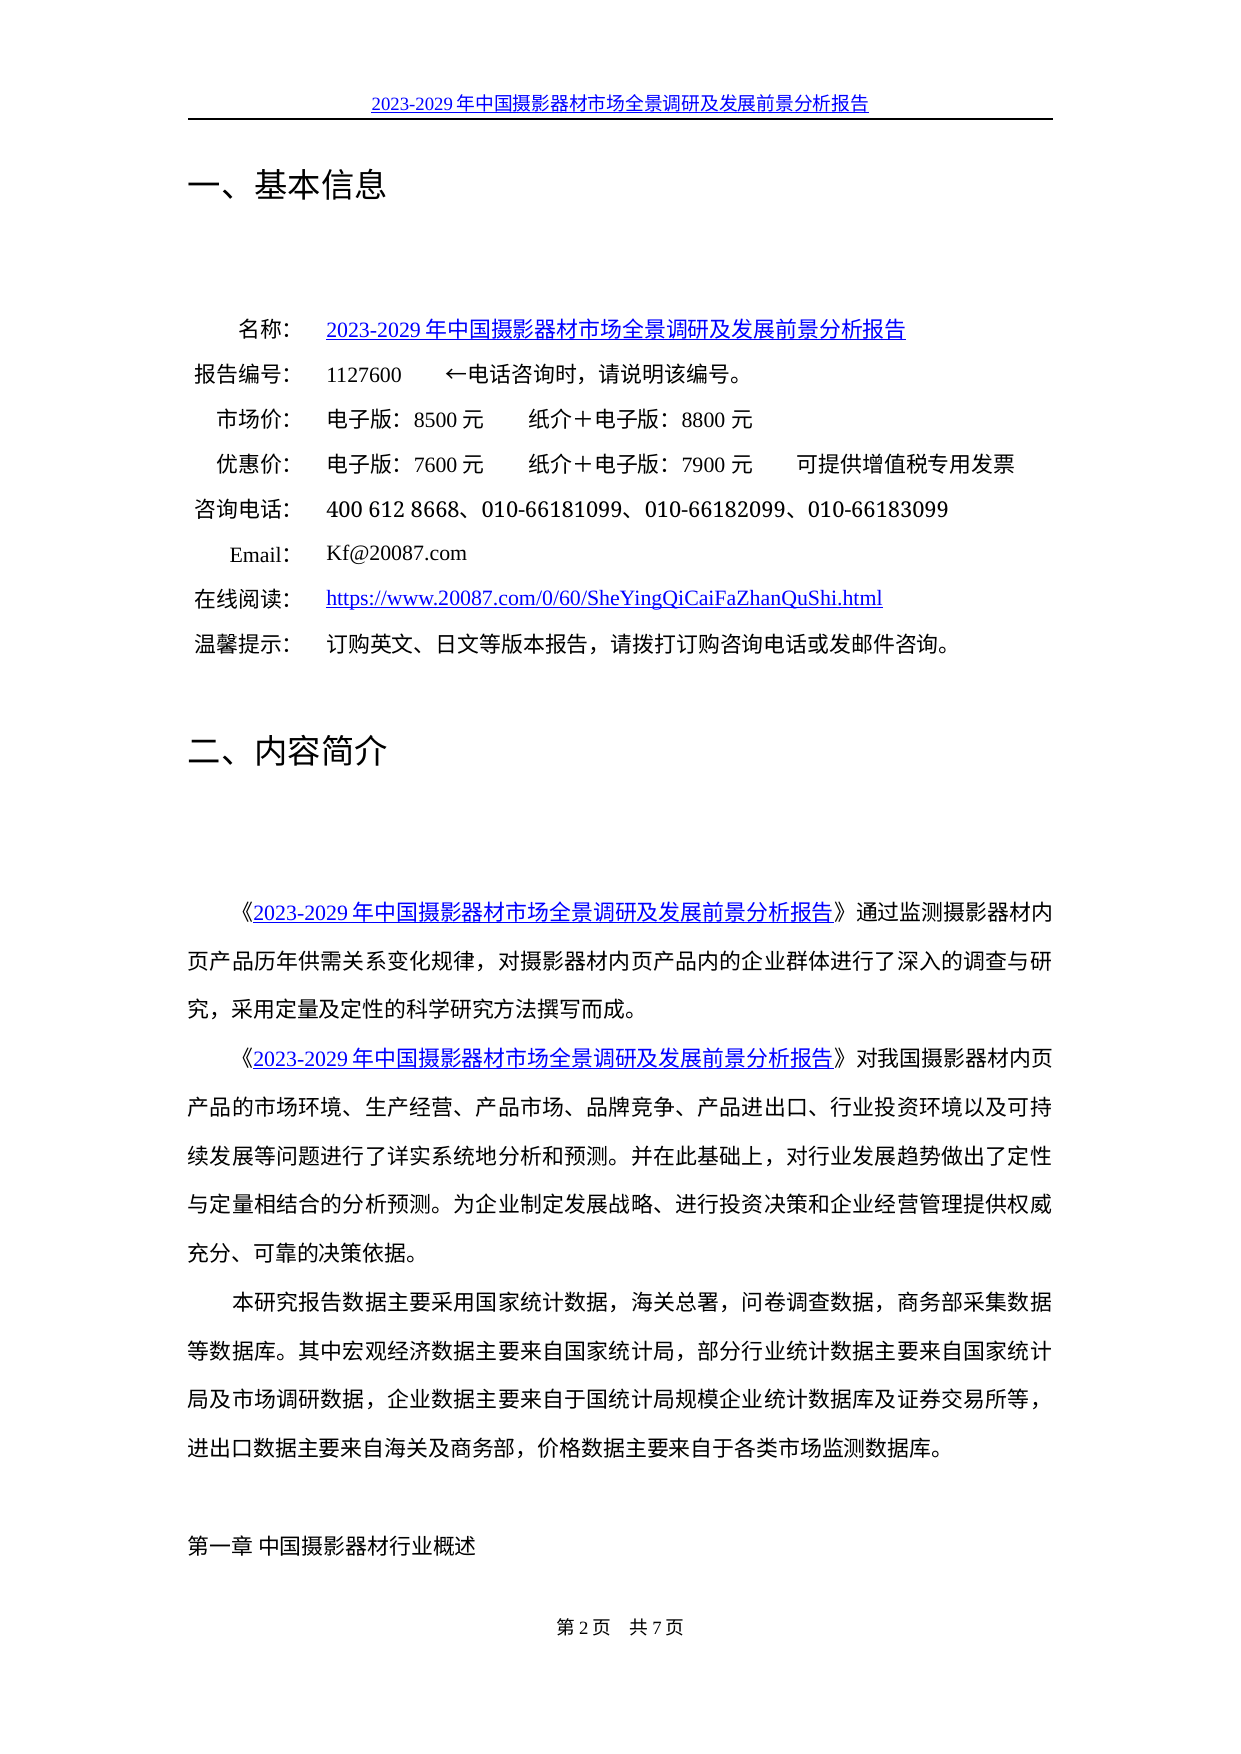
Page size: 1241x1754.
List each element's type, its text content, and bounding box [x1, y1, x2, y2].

table_cell Kf@20087.com [315, 537, 1073, 582]
table_cell Email： [167, 537, 315, 582]
table_cell 报告编号： [167, 357, 315, 402]
table_cell 优惠价： [167, 447, 315, 492]
table_cell 在线阅读： [167, 582, 315, 627]
title 一、基本信息 [187, 150, 1053, 215]
table_cell 电子版：8500 元 纸介＋电子版：8800 元 [315, 402, 1073, 447]
table_cell 1127600 ←电话咨询时，请说明该编号。 [315, 357, 1073, 402]
table_cell 咨询电话： [167, 492, 315, 537]
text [187, 894, 1053, 1561]
table_cell 市场价： [167, 402, 315, 447]
table_cell 温馨提示： [167, 627, 315, 672]
table_header 名称： [167, 312, 315, 357]
table_cell [315, 582, 1073, 627]
table_cell 电子版：7600 元 纸介＋电子版：7900 元 可提供增值税专用发票 [315, 447, 1073, 492]
title 二、内容简介 [187, 717, 1053, 782]
table_cell 订购英文、日文等版本报告，请拨打订购咨询电话或发邮件咨询。 [315, 627, 1073, 672]
table_cell 400 612 8668、010-66181099、010-66182099、010-66183099 [315, 492, 1073, 537]
table_header 2023-2029年中国摄影器材市场全景调研及发展前景分析报告 [315, 312, 1073, 357]
